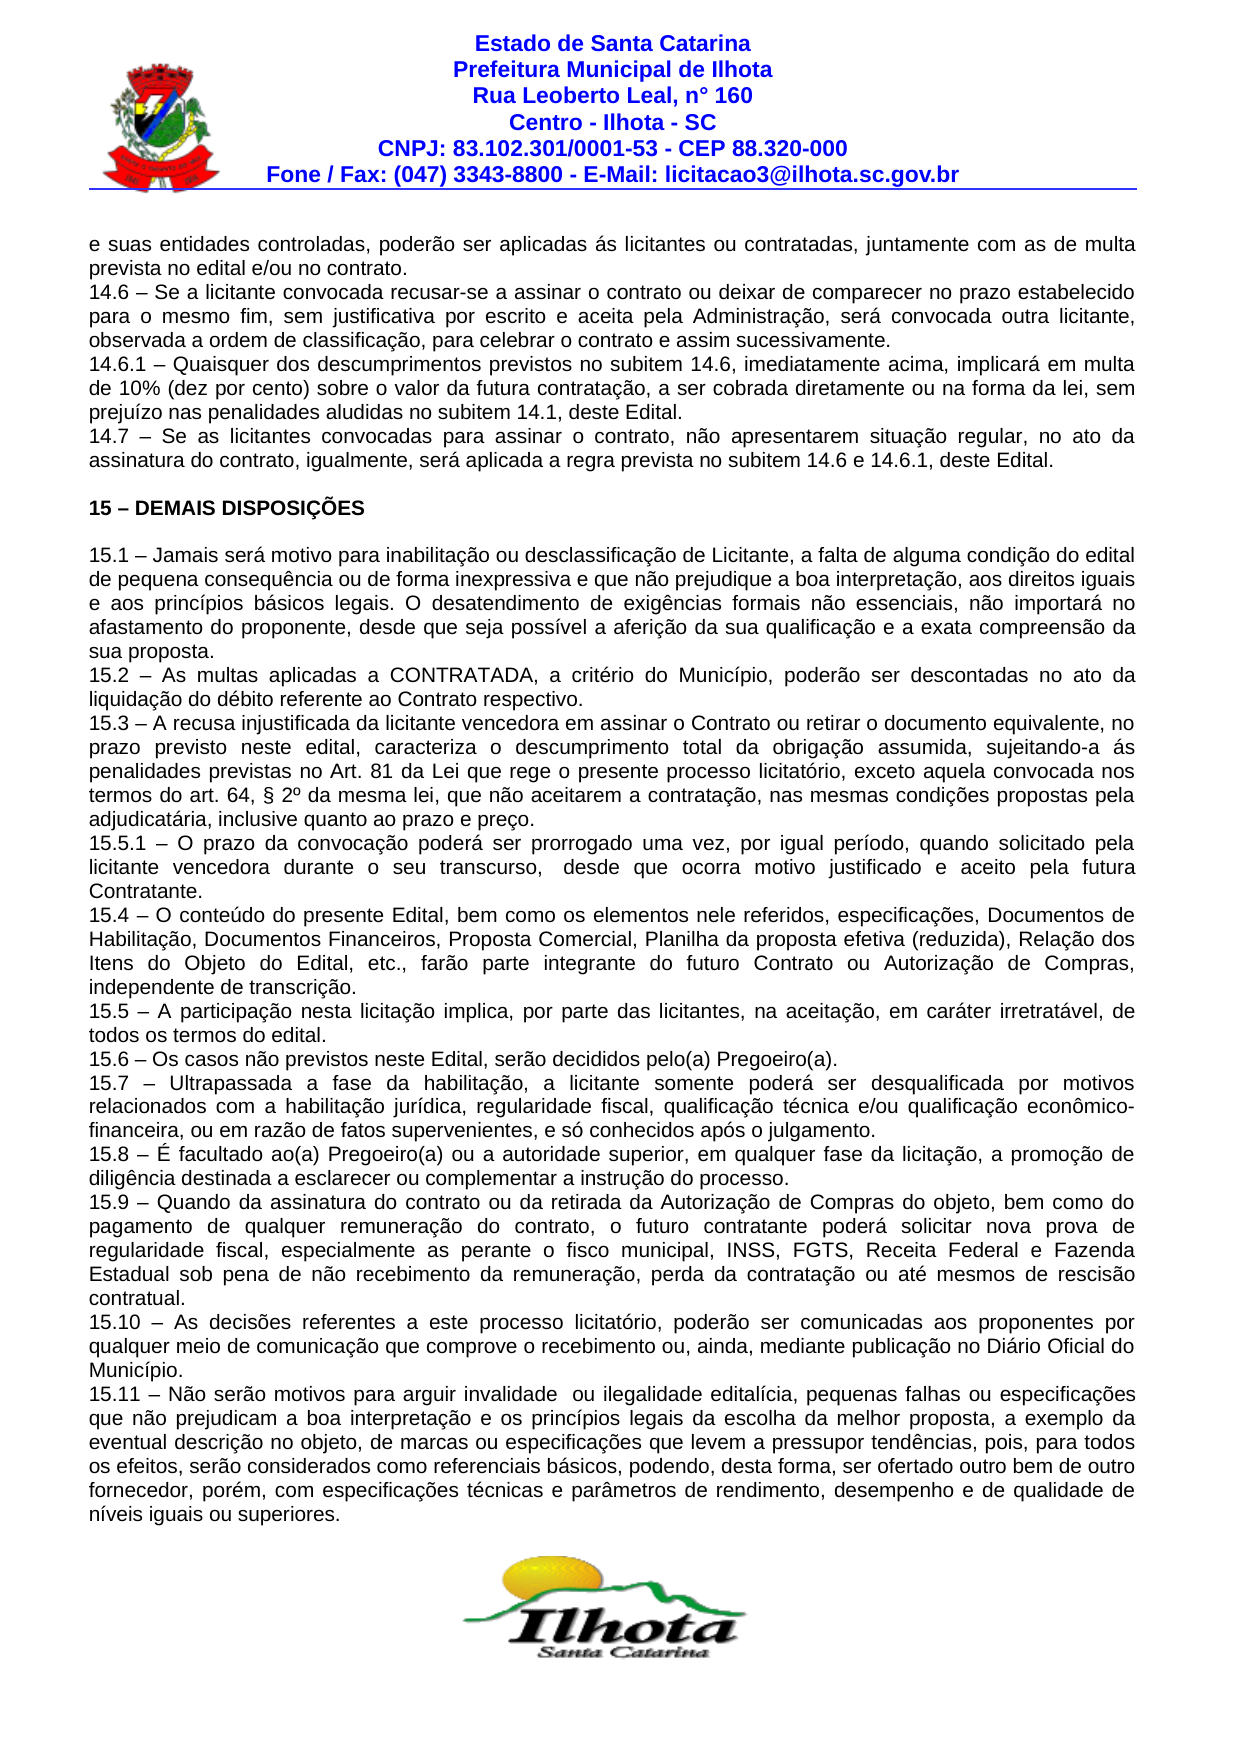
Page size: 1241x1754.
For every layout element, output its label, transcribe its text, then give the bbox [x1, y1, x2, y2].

picture [460, 1556, 749, 1661]
text 15 – DEMAIS DISPOSIÇÕES [88, 495, 1137, 519]
text 15.5 – A participação nesta licitação implica, por parte das licitantes, na aceitação, em caráter irretratável, de todos os termos do edital. [88, 998, 1137, 1046]
text 15.6 – Os casos não previstos neste Edital, serão decididos pelo(a) Pregoeiro(a). [88, 1046, 1137, 1070]
text 15.4 – O conteúdo do presente Edital, bem como os elementos nele referidos, especificações, Documentos de Habilitação, Documentos Financeiros, Proposta Comercial, Planilha da proposta efetiva (reduzida), Relação dos Itens do Objeto do Edital, etc., farão parte integrante do futuro Contrato ou Autorização de Compras, independente de transcrição. [88, 903, 1137, 998]
text 15.9 – Quando da assinatura do contrato ou da retirada da Autorização de Compras do objeto, bem como do pagamento de qualquer remuneração do contrato, o futuro contratante poderá solicitar nova prova de regularidade fiscal, especialmente as perante o fisco municipal, INSS, FGTS, Receita Federal e Fazenda Estadual sob pena de não recebimento da remuneração, perda da contratação ou até mesmos de rescisão contratual. [88, 1190, 1137, 1310]
text 15.8 – É facultado ao(a) Pregoeiro(a) ou a autoridade superior, em qualquer fase da licitação, a promoção de diligência destinada a esclarecer ou complementar a instrução do processo. [88, 1142, 1137, 1190]
text 14.6.1 – Quaisquer dos descumprimentos previstos no subitem 14.6, imediatamente acima, implicará em multa de 10% (dez por cento) sobre o valor da futura contratação, a ser cobrada diretamente ou na forma da lei, sem prejuízo nas penalidades aludidas no subitem 14.1, deste Edital. [88, 352, 1137, 423]
text 14.7 – Se as licitantes convocadas para assinar o contrato, não apresentarem situação regular, no ato da assinatura do contrato, igualmente, será aplicada a regra prevista no subitem 14.6 e 14.6.1, deste Edital. [88, 423, 1137, 471]
text 15.2 – As multas aplicadas a CONTRATADA, a critério do Município, poderão ser descontadas no ato da liquidação do débito referente ao Contrato respectivo. [88, 663, 1137, 711]
text 14.6 – Se a licitante convocada recusar-se a assinar o contrato ou deixar de comparecer no prazo estabelecido para o mesmo fim, sem justificativa por escrito e aceita pela Administração, será convocada outra licitante, observada a ordem de classificação, para celebrar o contrato e assim sucessivamente. [88, 280, 1137, 352]
text 15.10 – As decisões referentes a este processo licitatório, poderão ser comunicadas aos proponentes por qualquer meio de comunicação que comprove o recebimento ou, ainda, mediante publicação no Diário Oficial do Município. [88, 1310, 1137, 1382]
picture [97, 62, 228, 188]
text 15.1 – Jamais será motivo para inabilitação ou desclassificação de Licitante, a falta de alguma condição do edital de pequena consequência ou de forma inexpressiva e que não prejudique a boa interpretação, aos direitos iguais e aos princípios básicos legais. O desatendimento de exigências formais não essenciais, não importará no afastamento do proponente, desde que seja possível a aferição da sua qualificação e a exata compreensão da sua proposta. [88, 543, 1137, 663]
text 15.5.1 – O prazo da convocação poderá ser prorrogado uma vez, por igual período, quando solicitado pela licitante vencedora durante o seu transcurso, desde que ocorra motivo justificado e aceito pela futura Contratante. [88, 831, 1137, 903]
text 15.3 – A recusa injustificada da licitante vencedora em assinar o Contrato ou retirar o documento equivalente, no prazo previsto neste edital, caracteriza o descumprimento total da obrigação assumida, sujeitando-a ás penalidades previstas no Art. 81 da Lei que rege o presente processo licitatório, exceto aquela convocada nos termos do art. 64, § 2º da mesma lei, que não aceitarem a contratação, nas mesmas condições propostas pela adjudicatária, inclusive quanto ao prazo e preço. [88, 711, 1137, 831]
picture [97, 190, 228, 201]
text 15.7 – Ultrapassada a fase da habilitação, a licitante somente poderá ser desqualificada por motivos relacionados com a habilitação jurídica, regularidade fiscal, qualificação técnica e/ou qualificação econômico-financeira, ou em razão de fatos supervenientes, e só conhecidos após o julgamento. [88, 1070, 1137, 1142]
text 15.11 – Não serão motivos para arguir invalidade ou ilegalidade editalícia, pequenas falhas ou especificações que não prejudicam a boa interpretação e os princípios legais da escolha da melhor proposta, a exemplo da eventual descrição no objeto, de marcas ou especificações que levem a pressupor tendências, pois, para todos os efeitos, serão considerados como referenciais básicos, podendo, desta forma, ser ofertado outro bem de outro fornecedor, porém, com especificações técnicas e parâmetros de rendimento, desempenho e de qualidade de níveis iguais ou superiores. [88, 1382, 1137, 1526]
